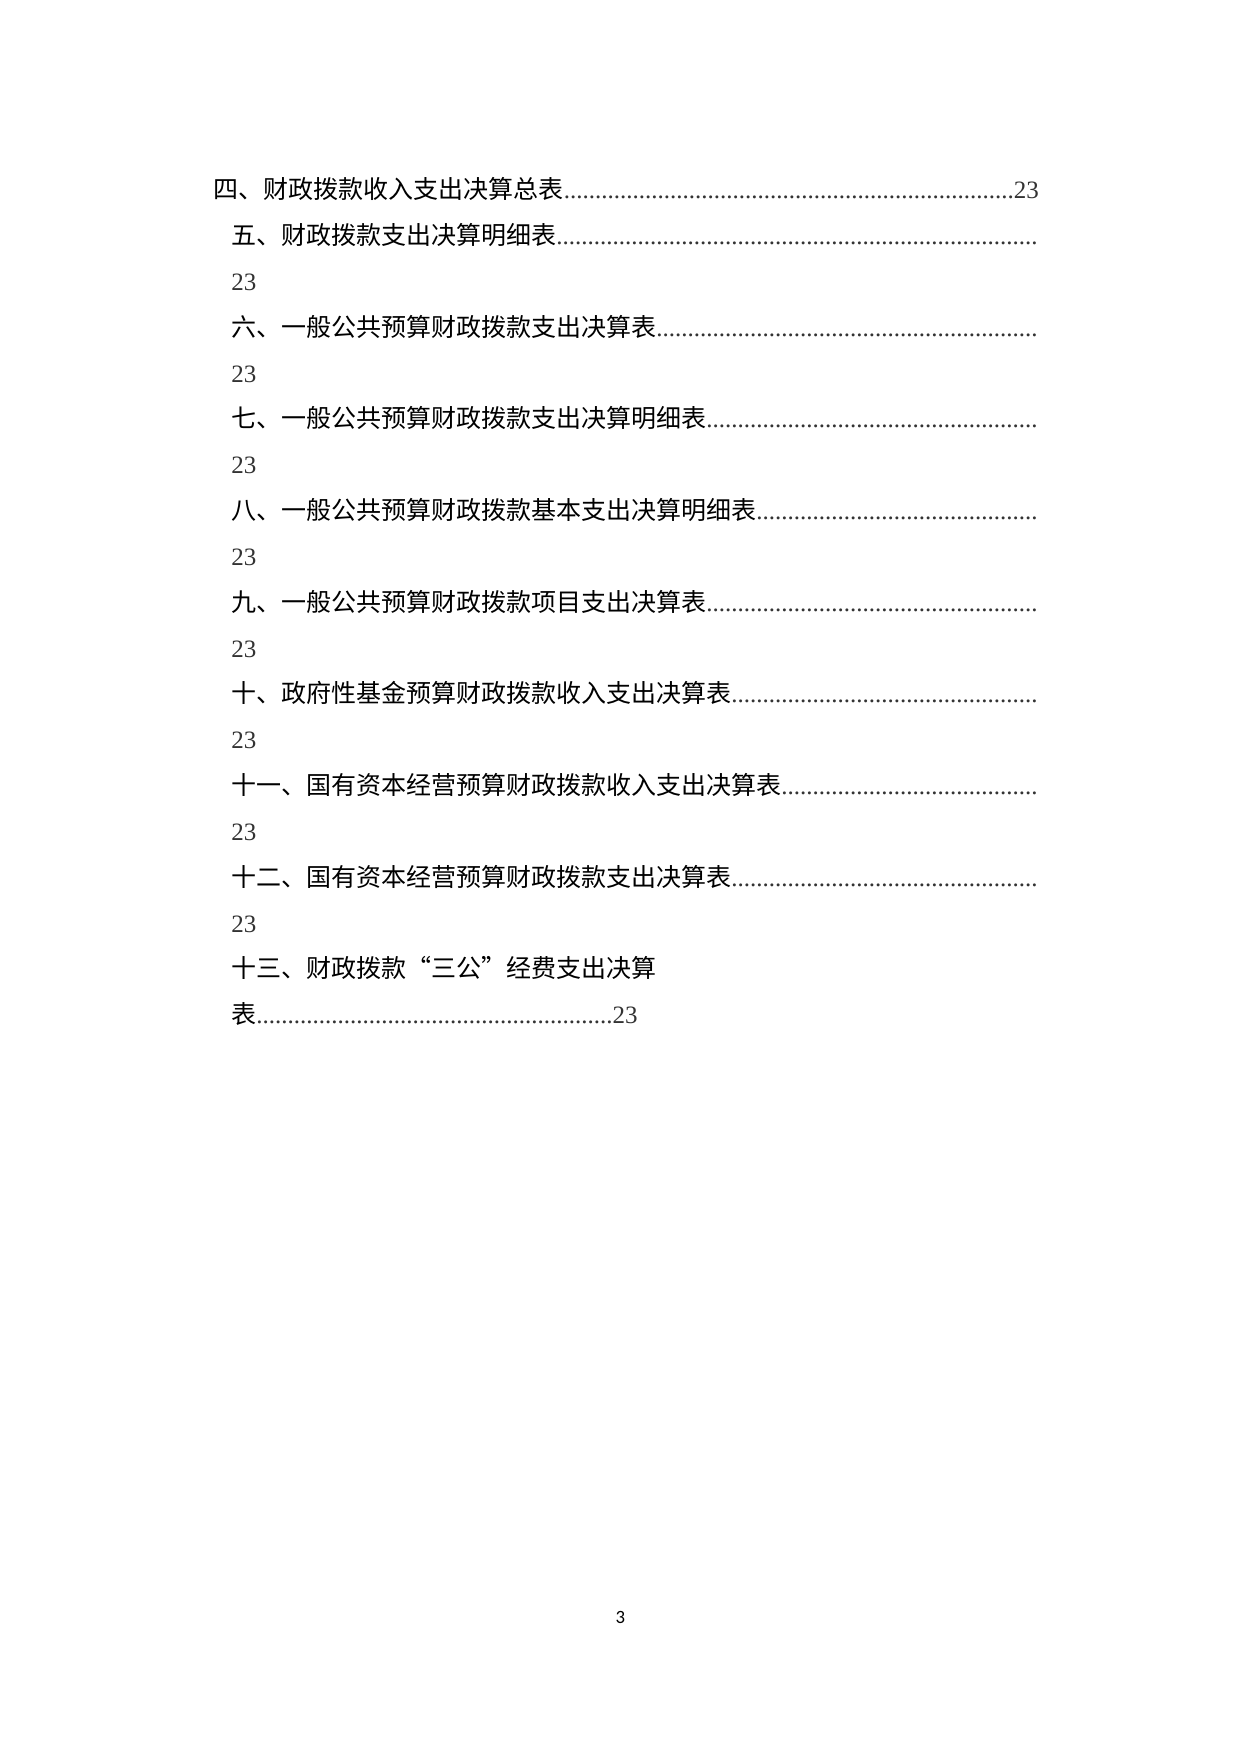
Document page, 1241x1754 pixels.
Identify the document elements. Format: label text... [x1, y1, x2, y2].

text 四、财政拨款收入支出决算总表........................................................................23 [187, 162, 1053, 208]
text 十二、国有资本经营预算财政拨款支出决算表.................................................23 [231, 849, 1053, 941]
text 五、财政拨款支出决算明细表.............................................................................23 [231, 208, 1053, 299]
text 九、一般公共预算财政拨款项目支出决算表.....................................................23 [231, 574, 1053, 666]
text 七、一般公共预算财政拨款支出决算明细表.....................................................23 [231, 391, 1053, 483]
text 十、政府性基金预算财政拨款收入支出决算表.................................................23 [231, 666, 1053, 758]
text 十一、国有资本经营预算财政拨款收入支出决算表.........................................23 [231, 758, 1053, 849]
text 十三、财政拨款“三公”经费支出决算表.........................................................23 [231, 941, 1053, 1033]
text 六、一般公共预算财政拨款支出决算表.............................................................23 [231, 299, 1053, 391]
text 八、一般公共预算财政拨款基本支出决算明细表.............................................23 [231, 483, 1053, 574]
